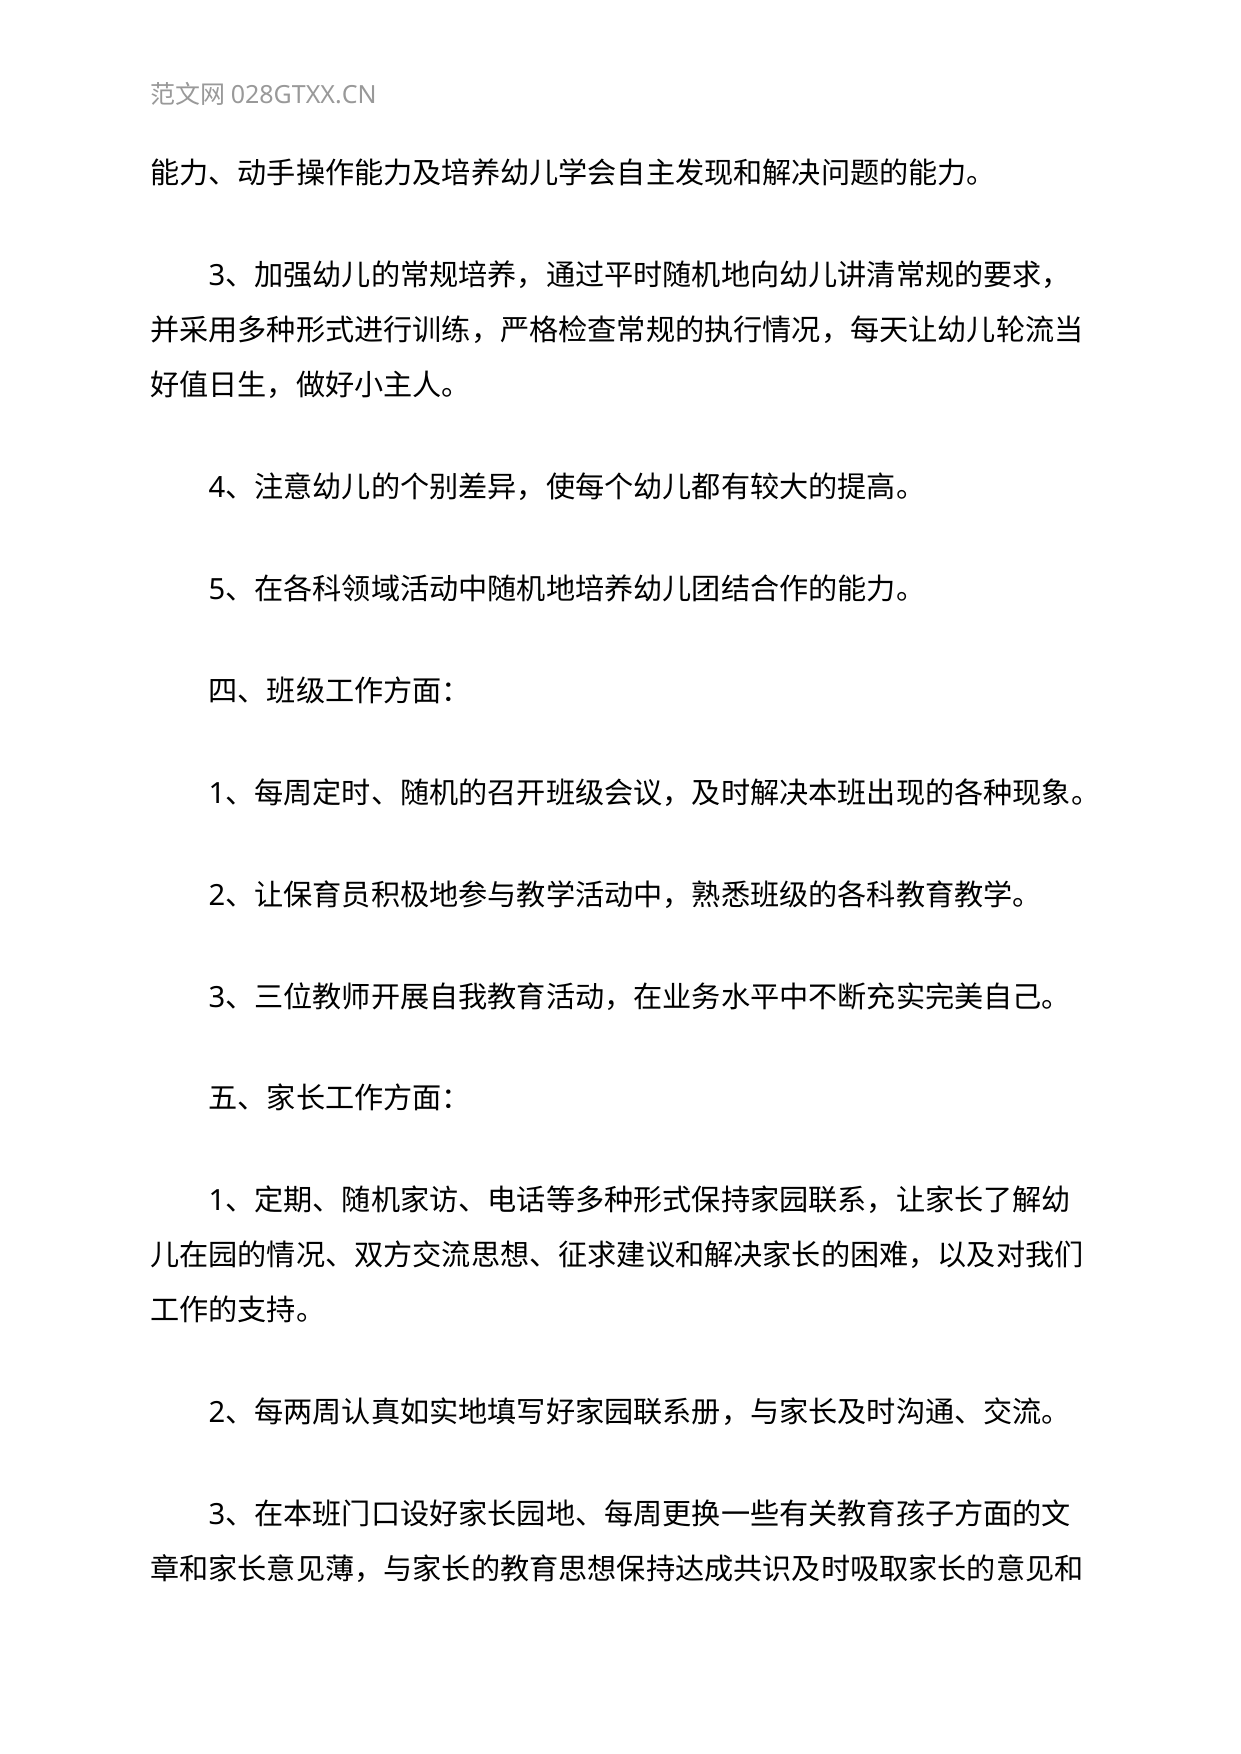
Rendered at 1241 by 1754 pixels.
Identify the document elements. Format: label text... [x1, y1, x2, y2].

text 2、每两周认真如实地填写好家园联系册，与家长及时沟通、交流。 [150, 1388, 1090, 1431]
text 1、每周定时、随机的召开班级会议，及时解决本班出现的各种现象。 [150, 769, 1090, 812]
text 四、班级工作方面： [150, 667, 1090, 710]
text 4、注意幼儿的个别差异，使每个幼儿都有较大的提高。 [150, 463, 1090, 506]
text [150, 150, 1090, 192]
text 5、在各科领域活动中随机地培养幼儿团结合作的能力。 [150, 565, 1090, 608]
text 2、让保育员积极地参与教学活动中，熟悉班级的各科教育教学。 [150, 871, 1090, 913]
text 3、三位教师开展自我教育活动，在业务水平中不断充实完美自己。 [150, 973, 1090, 1016]
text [150, 1491, 1090, 1588]
text 五、家长工作方面： [150, 1075, 1090, 1117]
text 3、加强幼儿的常规培养，通过平时随机地向幼儿讲清常规的要求，并采用多种形式进行训练，严格检查常规的执行情况，每天让幼儿轮流当好值日生，做好小主人。 [150, 252, 1090, 404]
text 1、定期、随机家访、电话等多种形式保持家园联系，让家长了解幼儿在园的情况、双方交流思想、征求建议和解决家长的困难，以及对我们工作的支持。 [150, 1177, 1090, 1329]
